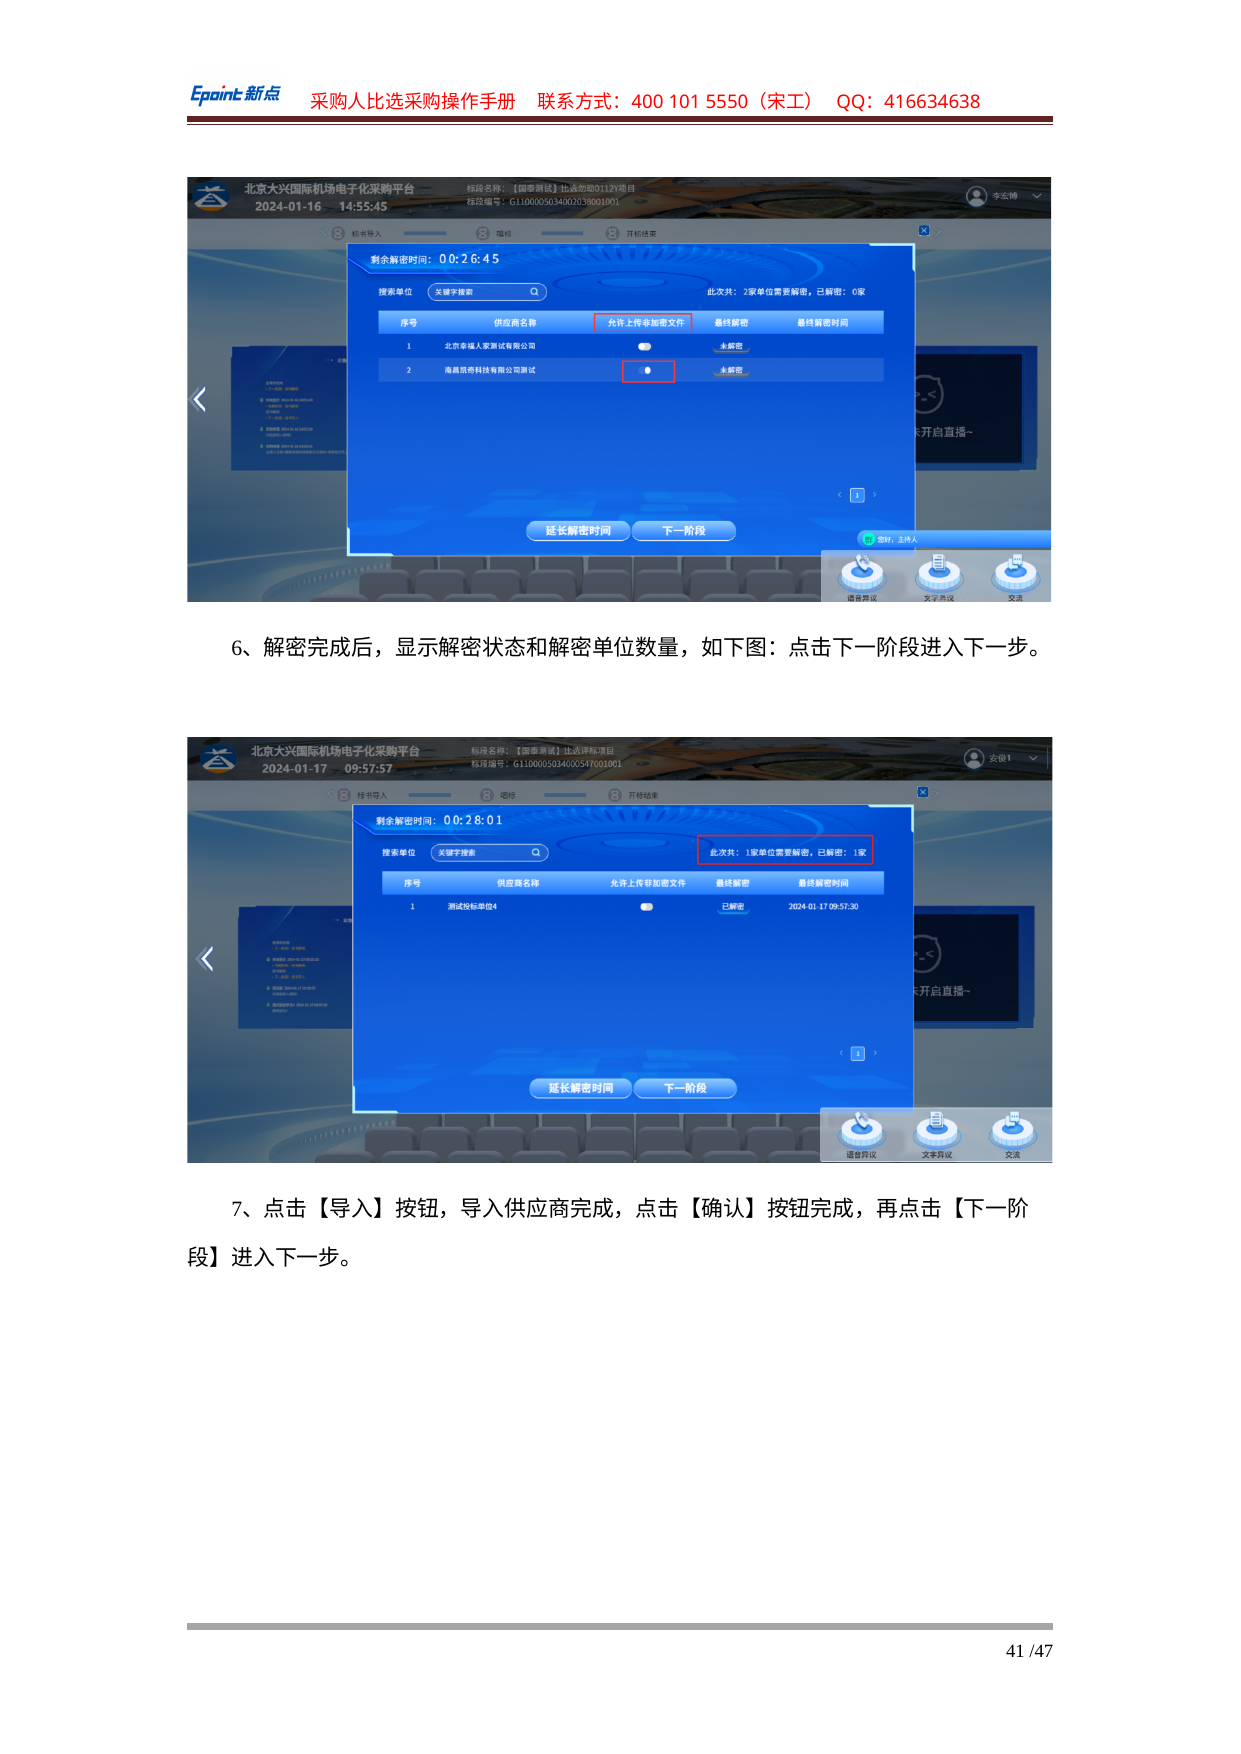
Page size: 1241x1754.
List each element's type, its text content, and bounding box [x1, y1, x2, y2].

picture [187, 70, 286, 109]
list 点击【导入】按钮，导入供应商完成，点击【确认】按钮完成，再点击【下一阶段】进入下一步。 [187, 1191, 1053, 1272]
picture [187, 737, 1053, 1163]
picture [187, 177, 1052, 602]
list 解密完成后，显示解密状态和解密单位数量，如下图：点击下一阶段进入下一步。 [187, 629, 1053, 662]
